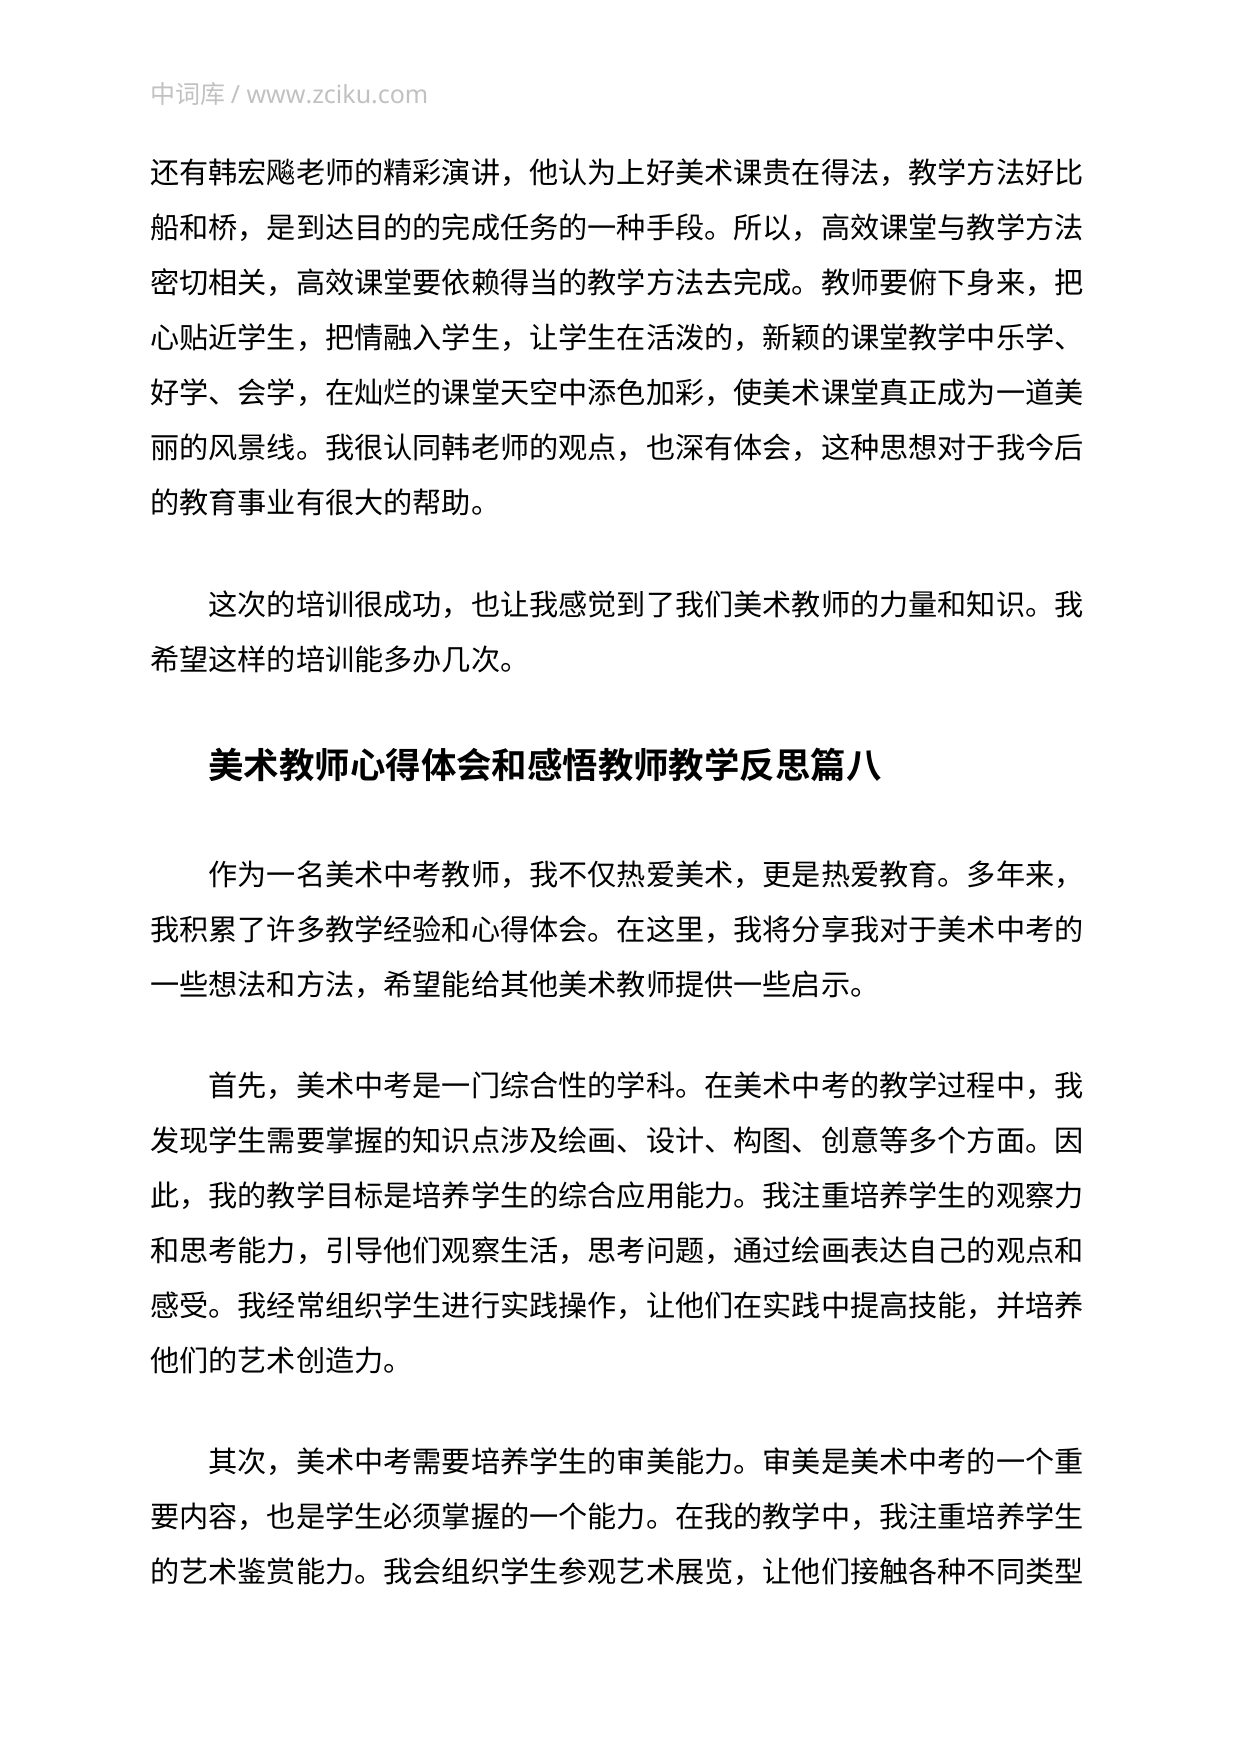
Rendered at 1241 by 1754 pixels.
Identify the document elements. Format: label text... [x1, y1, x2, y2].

text 作为一名美术中考教师，我不仅热爱美术，更是热爱教育。多年来，我积累了许多教学经验和心得体会。在这里，我将分享我对于美术中考的一些想法和方法，希望能给其他美术教师提供一些启示。 [150, 851, 1090, 1003]
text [150, 150, 1090, 522]
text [150, 1439, 1090, 1591]
text 首先，美术中考是一门综合性的学科。在美术中考的教学过程中，我发现学生需要掌握的知识点涉及绘画、设计、构图、创意等多个方面。因此，我的教学目标是培养学生的综合应用能力。我注重培养学生的观察力和思考能力，引导他们观察生活，思考问题，通过绘画表达自己的观点和感受。我经常组织学生进行实践操作，让他们在实践中提高技能，并培养他们的艺术创造力。 [150, 1063, 1090, 1379]
text 美术教师心得体会和感悟教师教学反思篇八 [150, 738, 1090, 789]
text 这次的培训很成功，也让我感觉到了我们美术教师的力量和知识。我希望这样的培训能多办几次。 [150, 581, 1090, 678]
